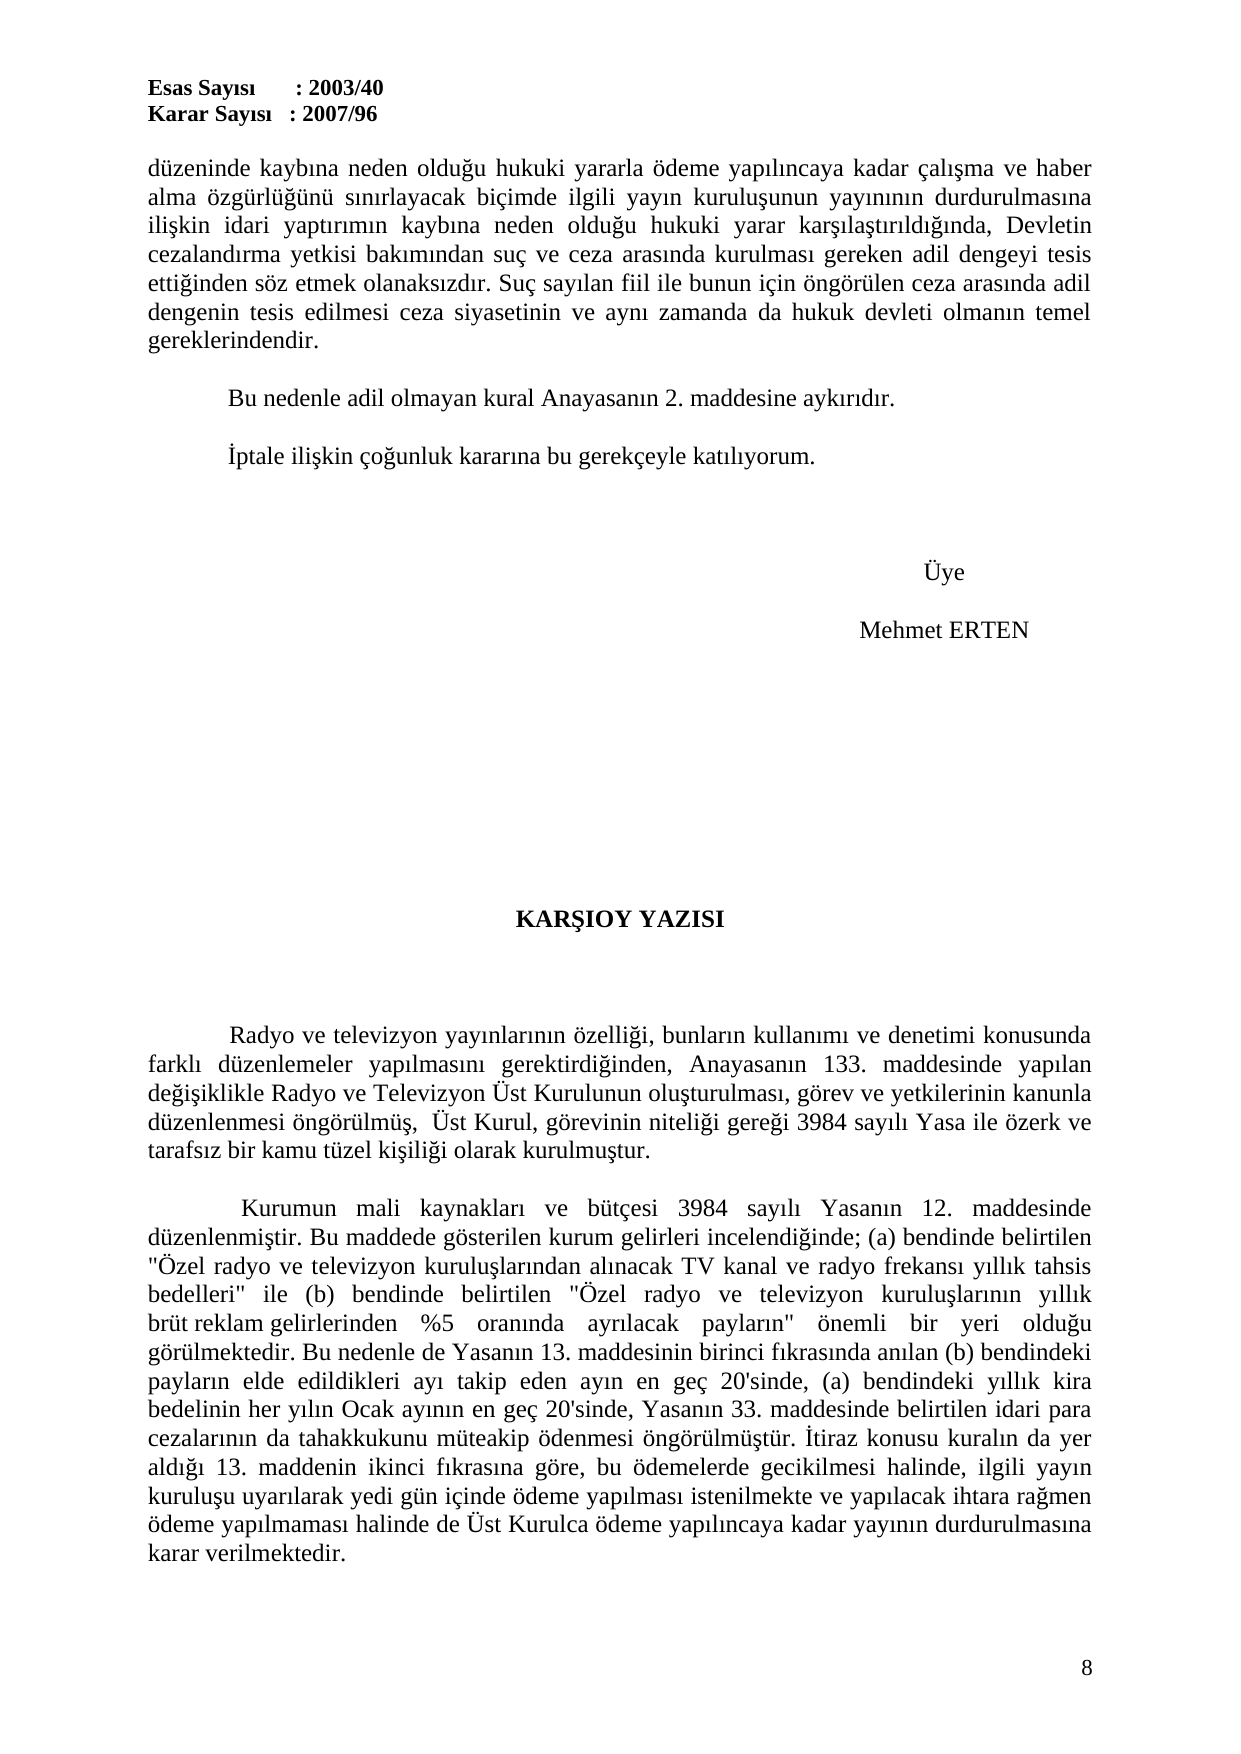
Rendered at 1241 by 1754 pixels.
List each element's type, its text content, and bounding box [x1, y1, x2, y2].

text İptale ilişkin çoğunluk kararına bu gerekçeyle katılıyorum. [148, 441, 1093, 470]
text Radyo ve televizyon yayınlarının özelliği, bunların kullanımı ve denetimi konusunda farklı düzenlemeler yapılmasını gerektirdiğinden, Anayasanın 133. maddesinde yapılan değişiklikle Radyo ve Televizyon Üst Kurulunun oluşturulması, görev ve yetkilerinin kanunla düzenlenmesi öngörülmüş, Üst Kurul, görevinin niteliği gereği 3984 sayılı Yasa ile özerk ve tarafsız bir kamu tüzel kişiliği olarak kurulmuştur. [148, 1020, 1093, 1164]
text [148, 153, 1093, 354]
text Bu nedenle adil olmayan kural Anayasanın 2. maddesine aykırıdır. [148, 383, 1093, 412]
table_header Üye Mehmet ERTEN [797, 557, 1092, 644]
text Kurumun mali kaynakları ve bütçesi 3984 sayılı Yasanın 12. maddesinde düzenlenmiştir. Bu maddede gösterilen kurum gelirleri incelendiğinde; (a) bendinde belirtilen "Özel radyo ve televizyon kuruluşlarından alınacak TV kanal ve radyo frekansı yıllık tahsis bedelleri" ile (b) bendinde belirtilen "Özel radyo ve televizyon kuruluşlarının yıllık brüt reklam gelirlerinden %5 oranında ayrılacak payların" önemli bir yeri olduğu görülmektedir. Bu nedenle de Yasanın 13. maddesinin birinci fıkrasında anılan (b) bendindeki payların elde edildikleri ayı takip eden ayın en geç 20'sinde, (a) bendindeki yıllık kira bedelinin her yılın Ocak ayının en geç 20'sinde, Yasanın 33. maddesinde belirtilen idari para cezalarının da tahakkukunu müteakip ödenmesi öngörülmüştür. İtiraz konusu kuralın da yer aldığı 13. maddenin ikinci fıkrasına göre, bu ödemelerde gecikilmesi halinde, ilgili yayın kuruluşu uyarılarak yedi gün içinde ödeme yapılması istenilmekte ve yapılacak ihtara rağmen ödeme yapılmaması halinde de Üst Kurulca ödeme yapılıncaya kadar yayının durdurulmasına karar verilmektedir. [148, 1193, 1093, 1567]
text KARŞIOY YAZISI [148, 904, 1093, 933]
